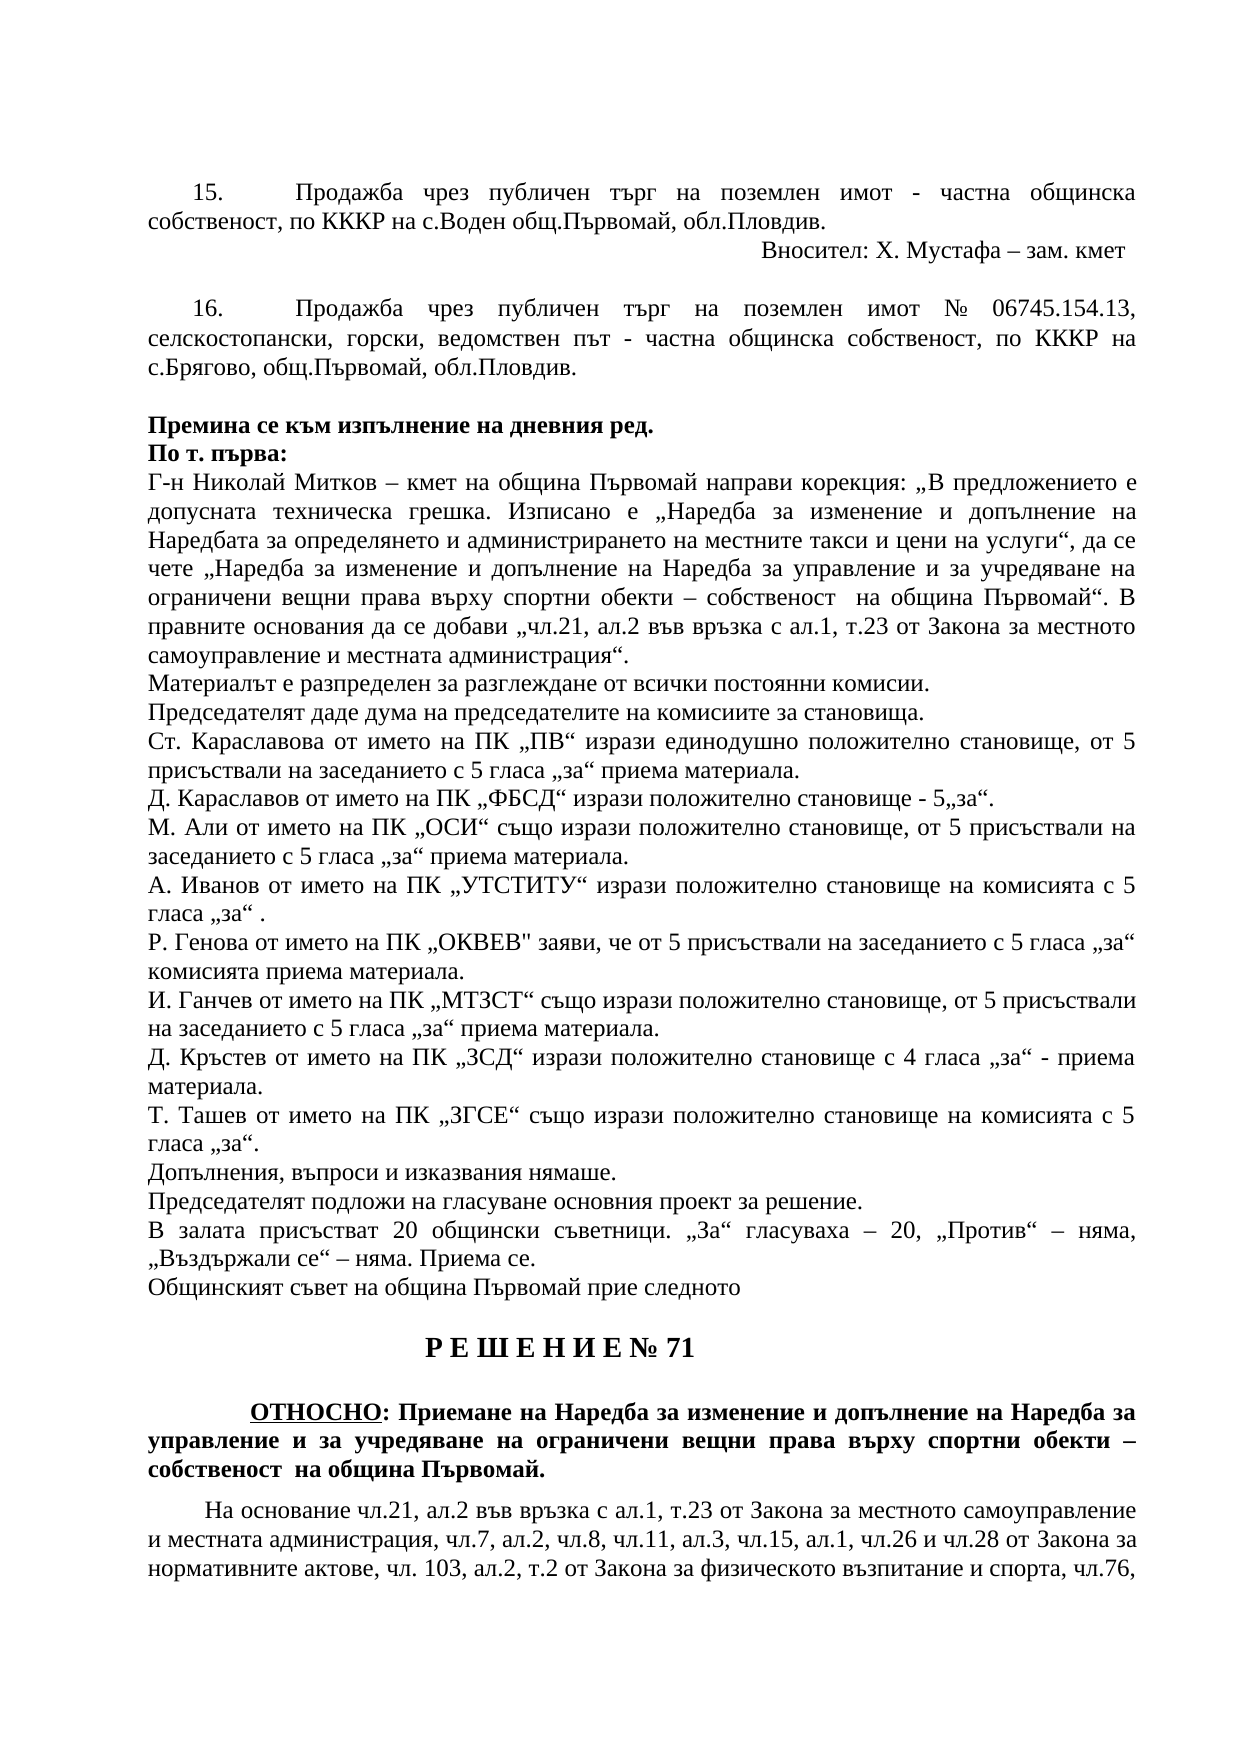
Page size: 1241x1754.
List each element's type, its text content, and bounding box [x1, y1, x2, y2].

text Допълнения, въпроси и изказвания нямаше. [148, 1157, 1137, 1186]
text Премина се към изпълнение на дневния ред. [148, 410, 1137, 438]
text Материалът е разпределен за разглеждане от всички постоянни комисии. [148, 668, 1137, 697]
text Председателят даде дума на председателите на комисиите за становища. [148, 697, 1137, 726]
text Р. Генова от името на ПК „ОКВЕВ" заяви, че от 5 присъствали на заседанието с 5 гласа „за“ комисията приема материала. [148, 927, 1137, 985]
text А. Иванов от името на ПК „УТСТИТУ“ изрази положително становище на комисията с 5 гласа „за“ . [148, 870, 1137, 927]
text Д. Караславов от името на ПК „ФБСД“ изрази положително становище - 5„за“. [148, 783, 1137, 812]
text Д. Кръстев от името на ПК „ЗСД“ изрази положително становище с 4 гласа „за“ - приема материала. [148, 1042, 1137, 1100]
text Общинският съвет на община Първомай прие следното [148, 1272, 1137, 1301]
text В залата присъстват 20 общински съветници. „За“ гласуваха – 20, „Против“ – няма, „Въздържали се“ – няма. Приема се. [148, 1215, 1137, 1272]
text Г-н Николай Митков – кмет на община Първомай направи корекция: „В предложението е допусната техническа грешка. Изписано е „Наредба за изменение и допълнение на Наредбата за определянето и администрирането на местните такси и цени на услуги“, да се чете „Наредба за изменение и допълнение на Наредба за управление и за учредяване на ограничени вещни права върху спортни обекти – собственост на община Първомай“. В правните основания да се добави „чл.21, ал.2 във връзка с ал.1, т.23 от Закона за местното самоуправление и местната администрация“. [148, 467, 1137, 668]
text Т. Ташев от името на ПК „ЗГСЕ“ също изрази положително становище на комисията с 5 гласа „за“. [148, 1100, 1137, 1157]
text По т. първа: [148, 438, 1137, 467]
list Продажба чрез публичен търг на поземлен имот - частна общинска собственост, по КККР на с.Воден общ.Първомай, обл.Пловдив. [148, 177, 1137, 235]
text Председателят подложи на гласуване основния проект за решение. [148, 1186, 1137, 1215]
text ОТНОСНО: Приемане на Наредба за изменение и допълнение на Наредба за управление и за учредяване на ограничени вещни права върху спортни обекти – собственост на община Първомай. [148, 1397, 1137, 1483]
text Ст. Караславова от името на ПК „ПВ“ изрази единодушно положително становище, от 5 присъствали на заседанието с 5 гласа „за“ приема материала. [148, 726, 1137, 783]
list Продажба чрез публичен търг на поземлен имот № 06745.154.13, селскостопански, горски, ведомствен път - частна общинска собственост, по КККР на с.Брягово, общ.Първомай, обл.Пловдив. [148, 293, 1137, 381]
text Вносител: Х. Мустафа – зам. кмет [304, 235, 1137, 264]
text Р Е Ш Е Н И Е № 71 [148, 1330, 1137, 1363]
text М. Али от името на ПК „ОСИ“ също изрази положително становище, от 5 присъствали на заседанието с 5 гласа „за“ приема материала. [148, 812, 1137, 870]
text И. Ганчев от името на ПК „МТЗСТ“ също изрази положително становище, от 5 присъствали на заседанието с 5 гласа „за“ приема материала. [148, 985, 1137, 1042]
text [148, 1496, 1137, 1582]
